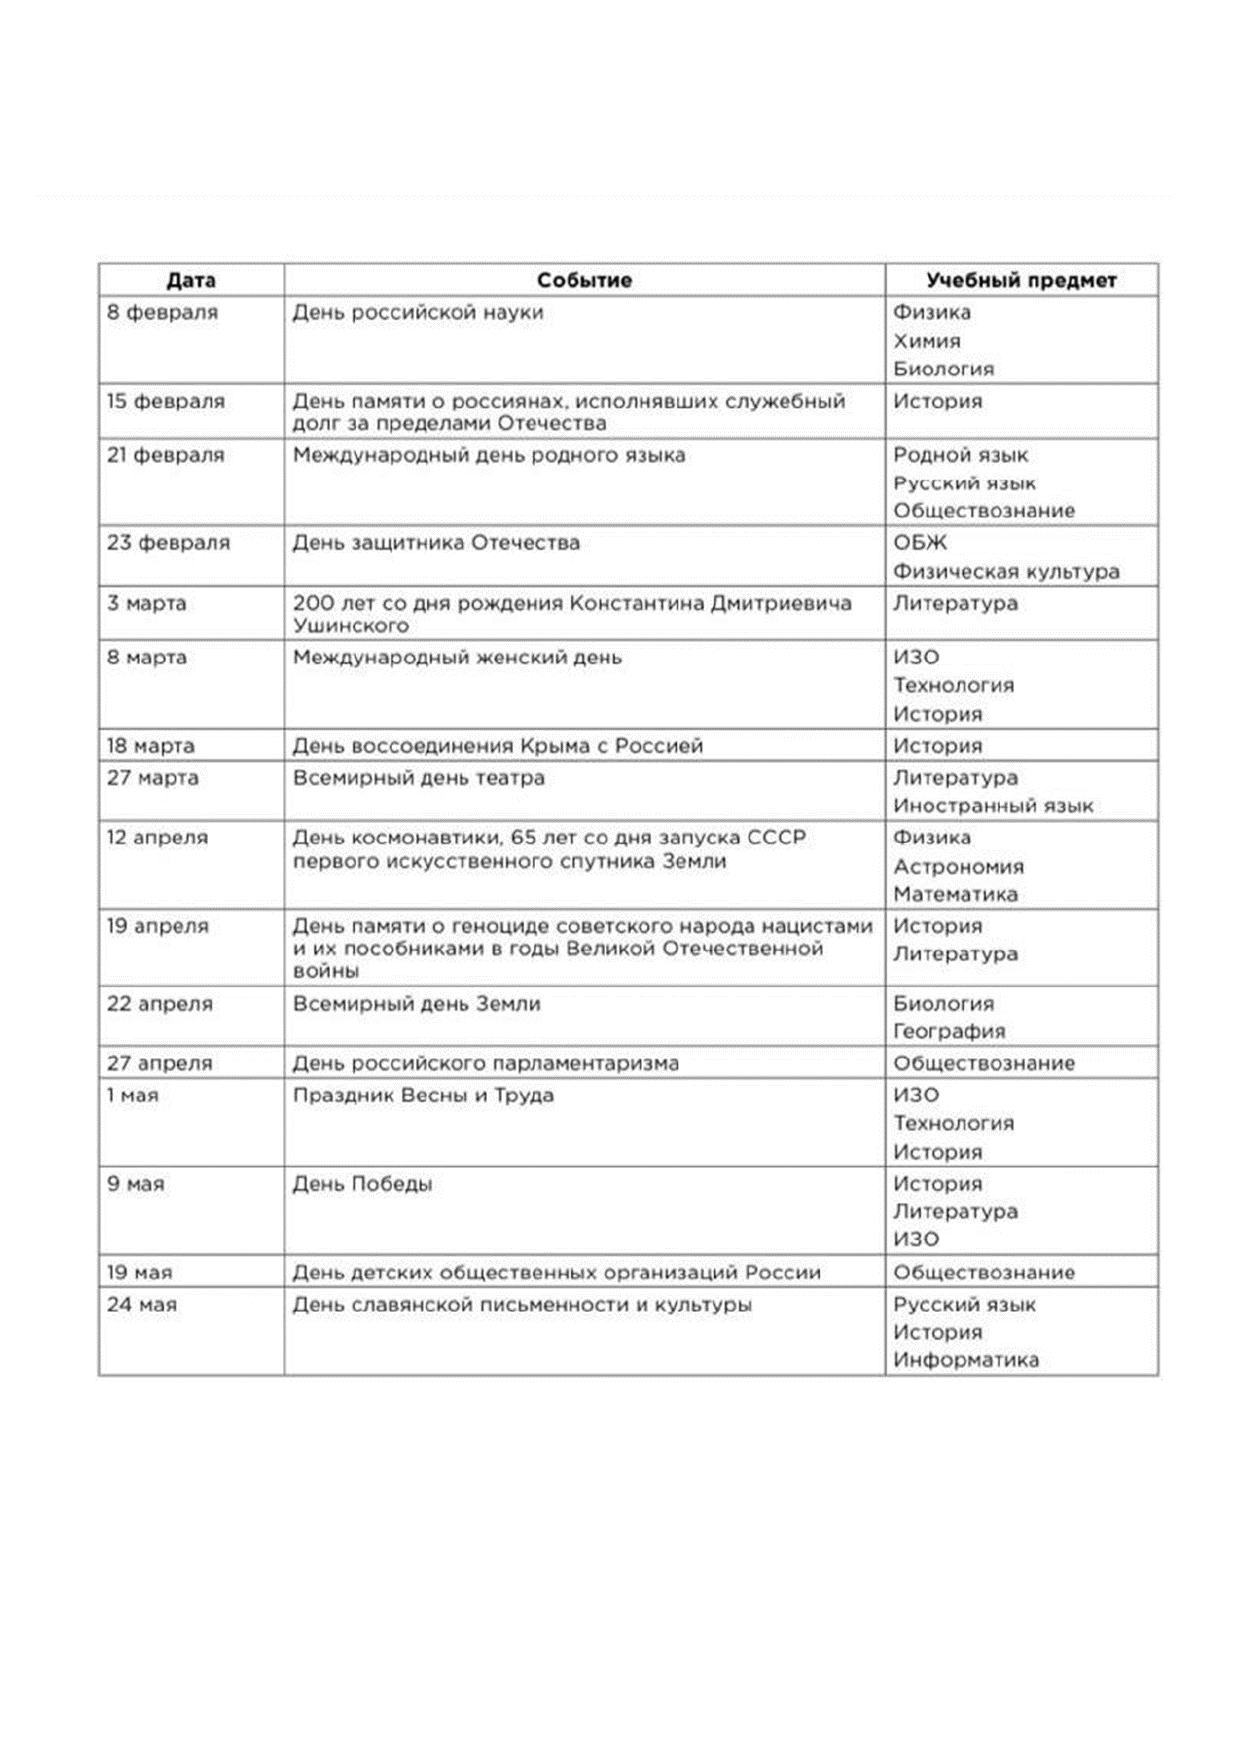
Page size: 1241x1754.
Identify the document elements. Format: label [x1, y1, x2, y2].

picture [33, 192, 1174, 1379]
